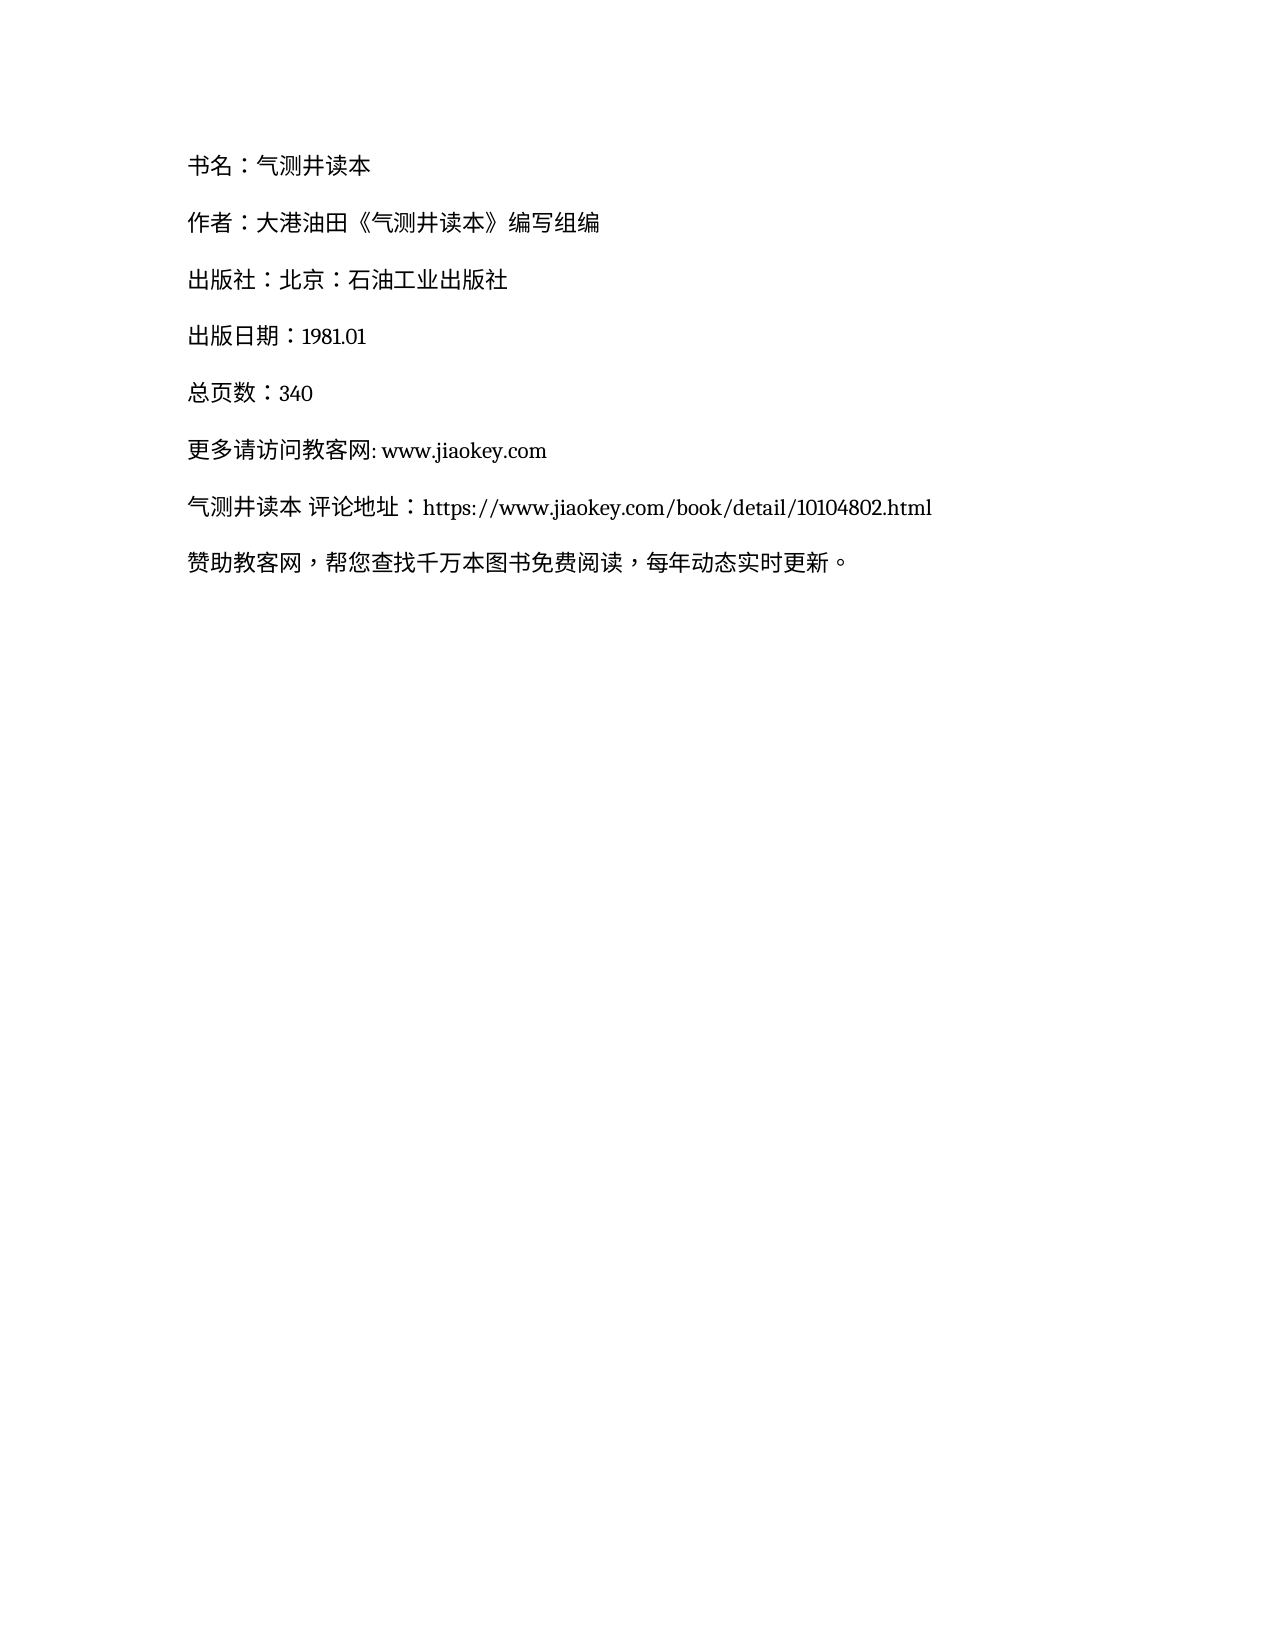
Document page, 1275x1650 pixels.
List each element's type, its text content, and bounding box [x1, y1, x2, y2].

text 作者：大港油田《气测井读本》编写组编 [187, 207, 1087, 238]
text 出版社：北京：石油工业出版社 [187, 263, 1087, 295]
text 更多请访问教客网: www.jiaokey.com [187, 434, 1087, 465]
text 赞助教客网，帮您查找千万本图书免费阅读，每年动态实时更新。 [187, 547, 1087, 579]
text 气测井读本 评论地址：https://www.jiaokey.com/book/detail/10104802.html [187, 491, 1087, 522]
text 书名：气测井读本 [187, 150, 1087, 181]
text 出版日期：1981.01 [187, 320, 1087, 352]
text 总页数：340 [187, 377, 1087, 408]
